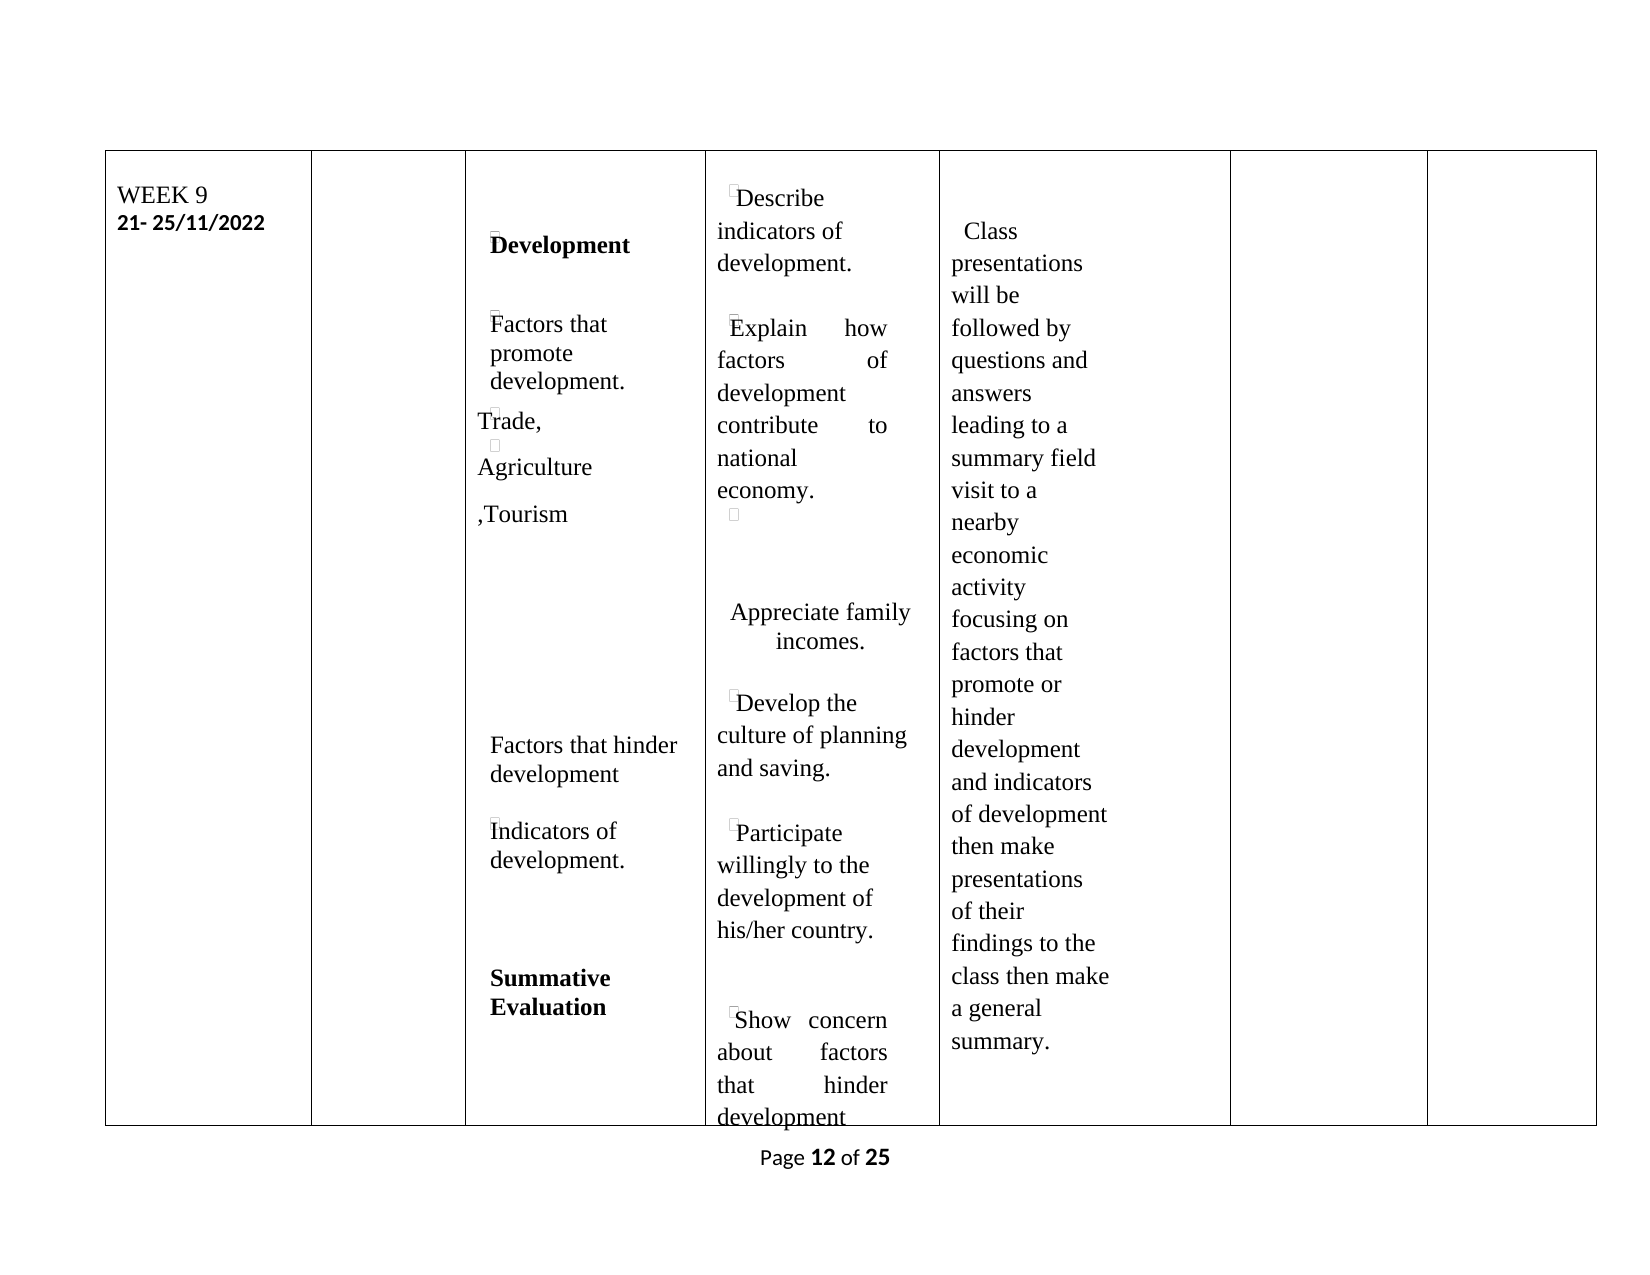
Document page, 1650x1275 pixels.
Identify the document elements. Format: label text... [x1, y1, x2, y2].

table_cell WEEK 9 21- 25/11/2022 [106, 151, 311, 1125]
table_cell [1428, 151, 1596, 1125]
table_cell [312, 151, 465, 1125]
table_cell Class presentations will be followed by questions and answers leading to a summary field visit to a nearby economic activity focusing on factors that promote or hinder development and indicators of development then make presentations of their findings to the class then make a general summary. [940, 151, 1230, 1125]
table_cell [1231, 151, 1427, 1125]
table_cell Describe indicators of development. Explain how factors of development contribute to national economy. Appreciate family incomes. Develop the culture of planning and saving. Participate willingly to the development of his/her country. Show concern about factors that hinder development [706, 151, 939, 1125]
table_cell Development Factors that promote development. Trade, Agriculture,Tourism Factors that hinder development Indicators of development. Summative Evaluation [466, 151, 705, 1125]
